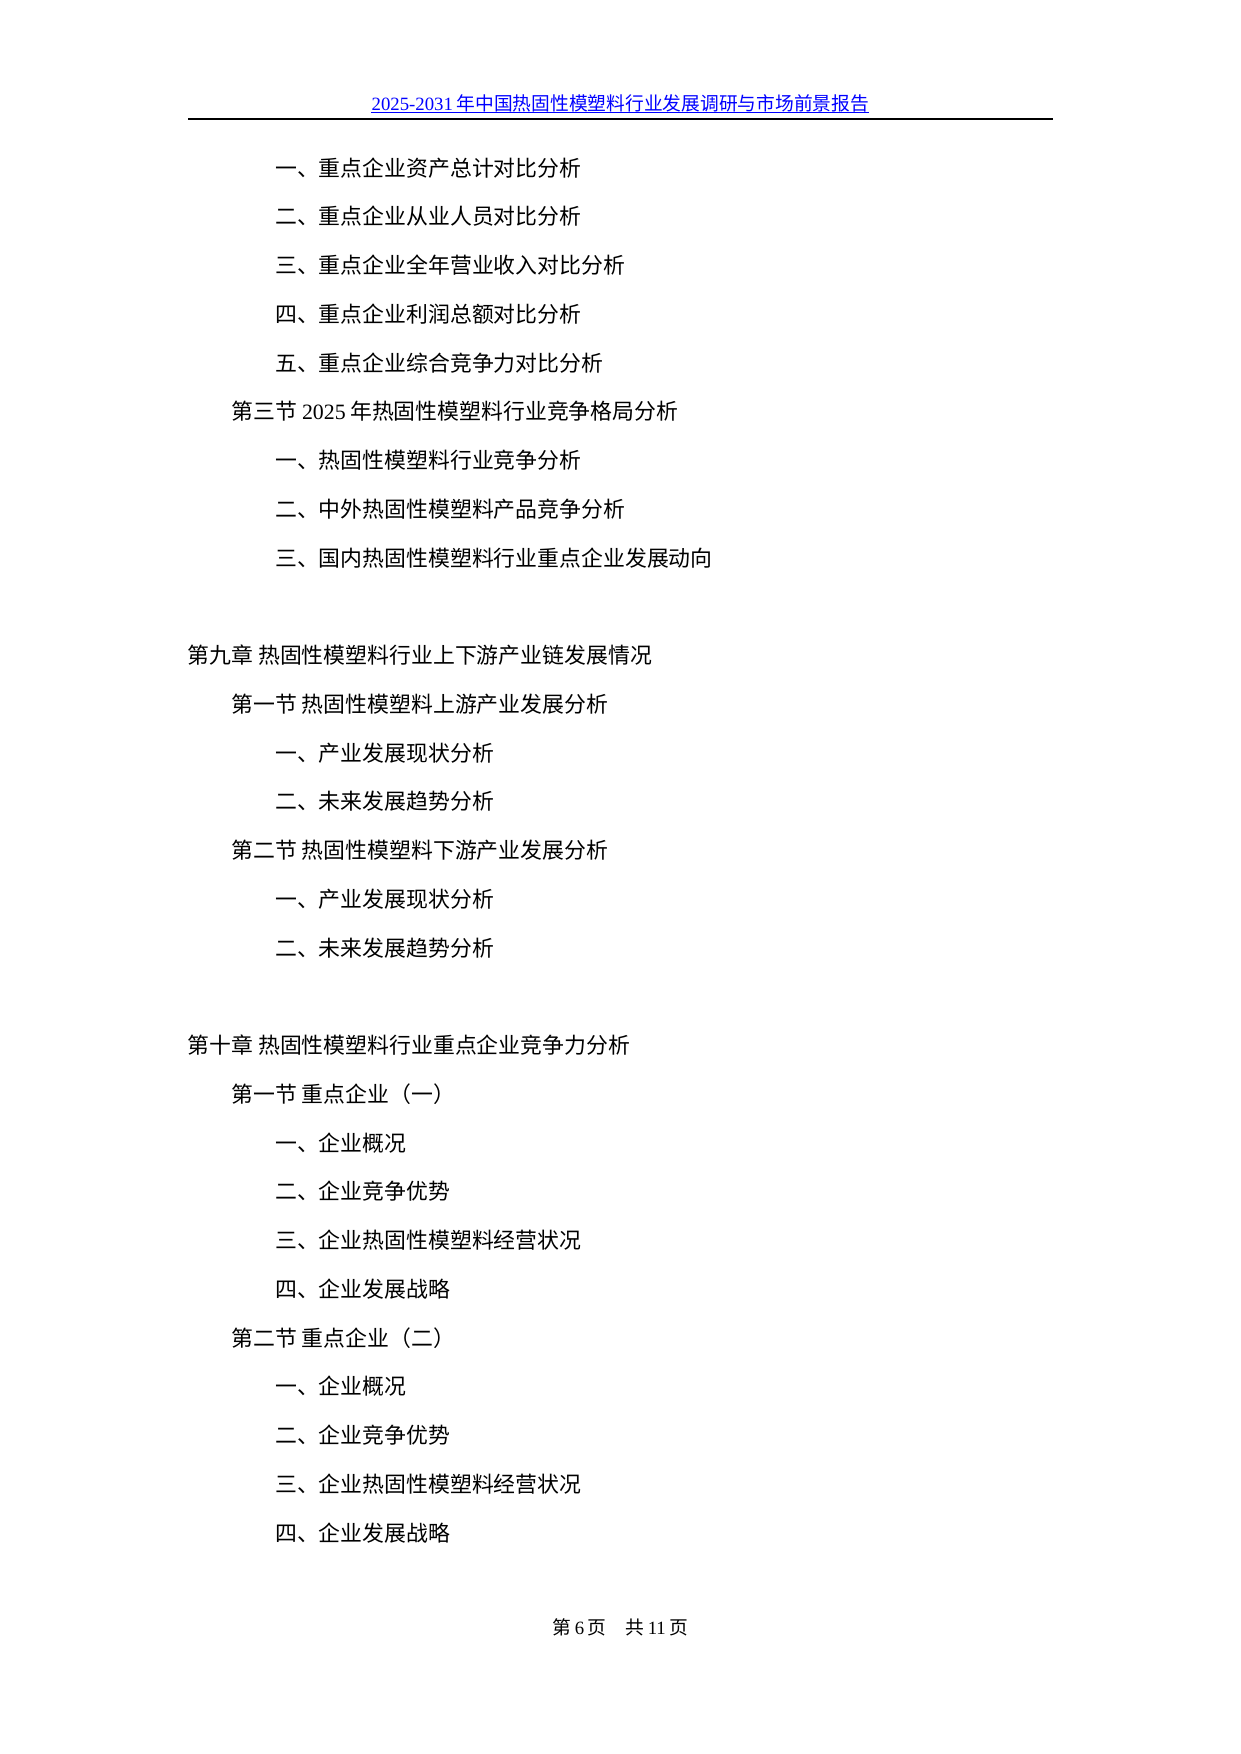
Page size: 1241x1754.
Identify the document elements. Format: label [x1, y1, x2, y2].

text [187, 150, 1053, 1548]
